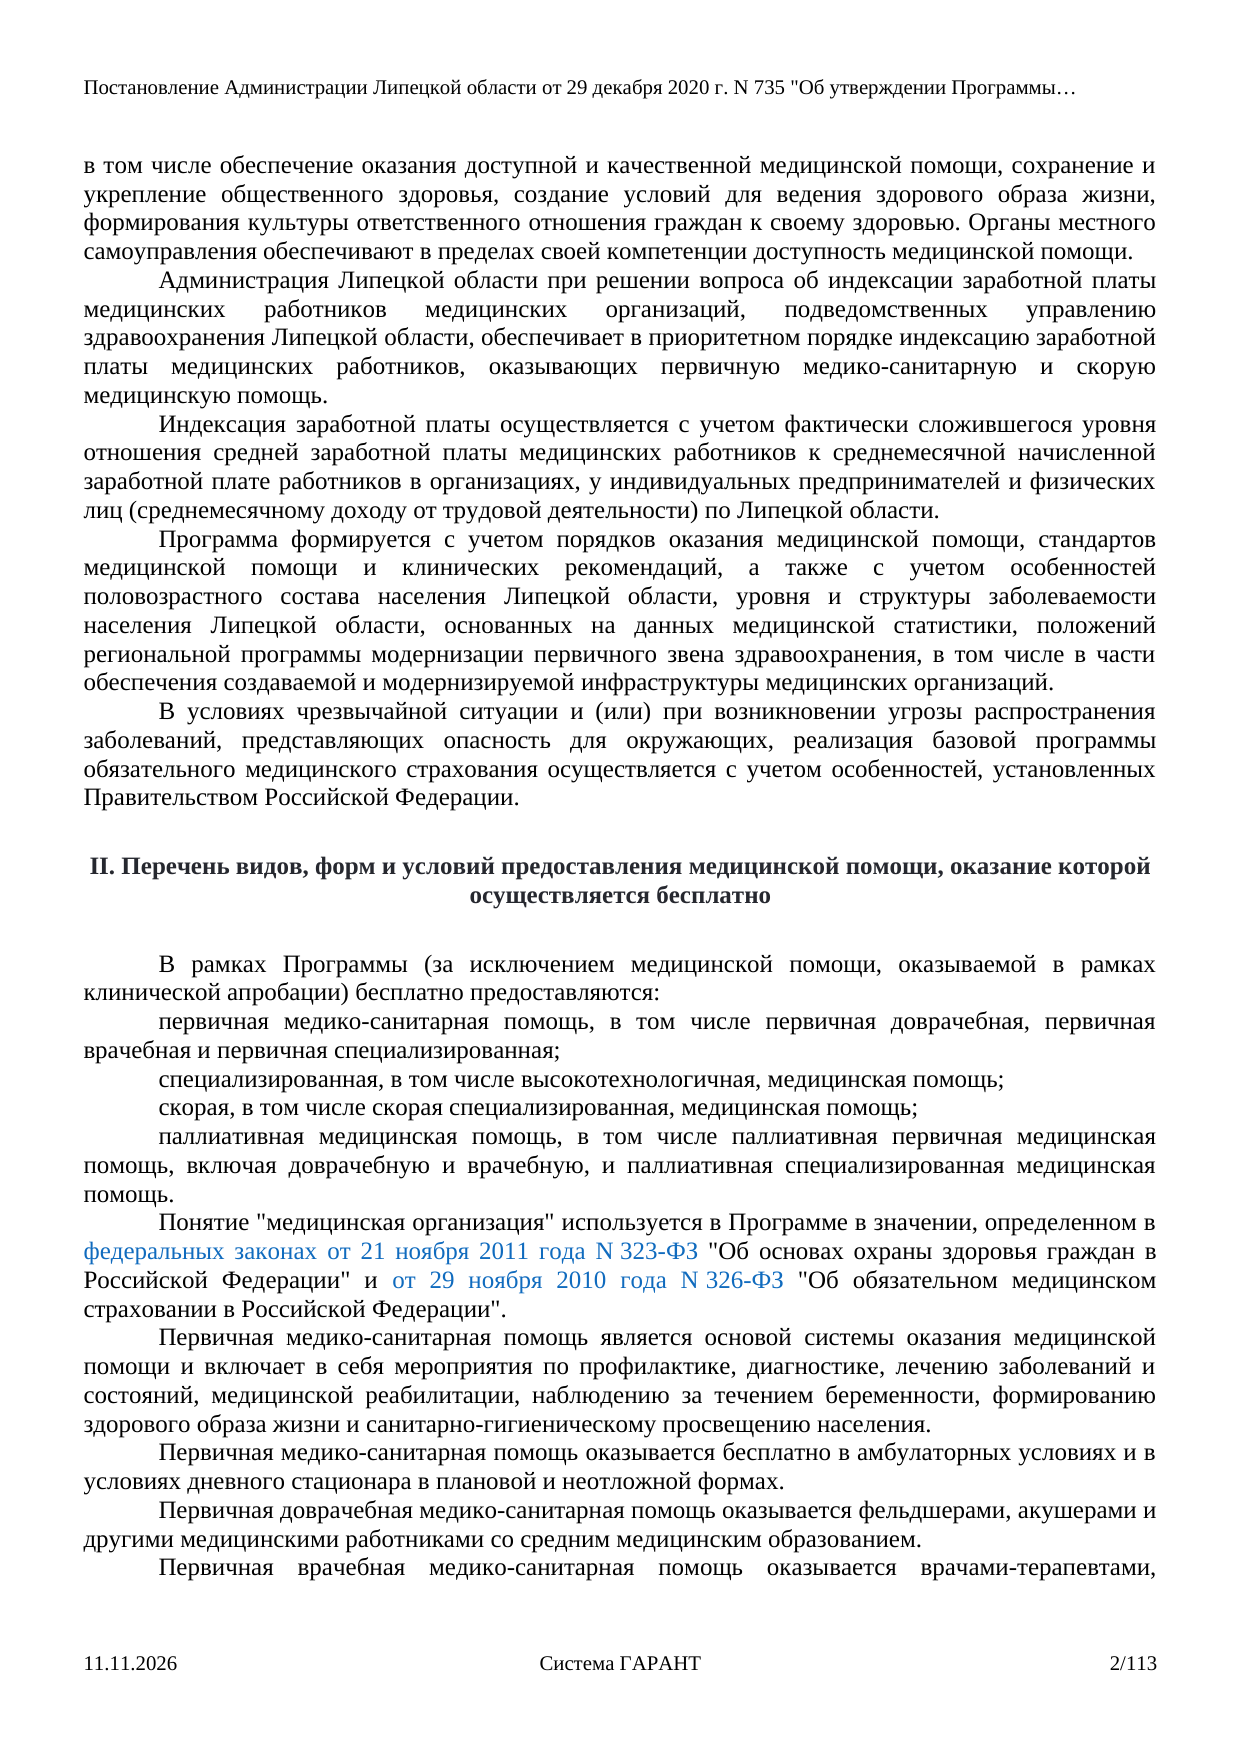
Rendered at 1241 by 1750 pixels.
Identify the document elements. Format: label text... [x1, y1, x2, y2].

text Администрация Липецкой области при решении вопроса об индексации заработной платы медицинских работников медицинских организаций, подведомственных управлению здравоохранения Липецкой области, обеспечивает в приоритетном порядке индексацию заработной платы медицинских работников, оказывающих первичную медико-санитарную и скорую медицинскую помощь. [83, 265, 1157, 409]
text Первичная медико-санитарная помощь оказывается бесплатно в амбулаторных условиях и в условиях дневного стационара в плановой и неотложной формах. [83, 1437, 1157, 1495]
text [83, 1552, 1157, 1581]
text паллиативная медицинская помощь, в том числе паллиативная первичная медицинская помощь, включая доврачебную и врачебную, и паллиативная специализированная медицинская помощь. [83, 1121, 1157, 1207]
text Индексация заработной платы осуществляется с учетом фактически сложившегося уровня отношения средней заработной платы медицинских работников к среднемесячной начисленной заработной плате работников в организациях, у индивидуальных предпринимателей и физических лиц (среднемесячному доходу от трудовой деятельности) по Липецкой области. [83, 409, 1157, 524]
text скорая, в том числе скорая специализированная, медицинская помощь; [83, 1092, 1157, 1121]
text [83, 150, 1157, 265]
text Первичная доврачебная медико-санитарная помощь оказывается фельдшерами, акушерами и другими медицинскими работниками со средним медицинским образованием. [83, 1495, 1157, 1552]
text Понятие "медицинская организация" используется в Программе в значении, определенном в федеральных законах от 21 ноября 2011 года N 323-ФЗ "Об основах охраны здоровья граждан в Российской Федерации" и от 29 ноября 2010 года N 326-ФЗ "Об обязательном медицинском страховании в Российской Федерации". [83, 1207, 1157, 1322]
text Программа формируется с учетом порядков оказания медицинской помощи, стандартов медицинской помощи и клинических рекомендаций, а также с учетом особенностей половозрастного состава населения Липецкой области, уровня и структуры заболеваемости населения Липецкой области, основанных на данных медицинской статистики, положений региональной программы модернизации первичного звена здравоохранения, в том числе в части обеспечения создаваемой и модернизируемой инфраструктуры медицинских организаций. [83, 524, 1157, 696]
subtitle II. Перечень видов, форм и условий предоставления медицинской помощи, оказание которой осуществляется бесплатно [83, 851, 1157, 909]
text В условиях чрезвычайной ситуации и (или) при возникновении угрозы распространения заболеваний, представляющих опасность для окружающих, реализация базовой программы обязательного медицинского страхования осуществляется с учетом особенностей, установленных Правительством Российской Федерации. [83, 696, 1157, 811]
text Первичная медико-санитарная помощь является основой системы оказания медицинской помощи и включает в себя мероприятия по профилактике, диагностике, лечению заболеваний и состояний, медицинской реабилитации, наблюдению за течением беременности, формированию здорового образа жизни и санитарно-гигиеническому просвещению населения. [83, 1322, 1157, 1437]
text специализированная, в том числе высокотехнологичная, медицинская помощь; [83, 1064, 1157, 1092]
text В рамках Программы (за исключением медицинской помощи, оказываемой в рамках клинической апробации) бесплатно предоставляются: [83, 949, 1157, 1006]
text первичная медико-санитарная помощь, в том числе первичная доврачебная, первичная врачебная и первичная специализированная; [83, 1006, 1157, 1064]
